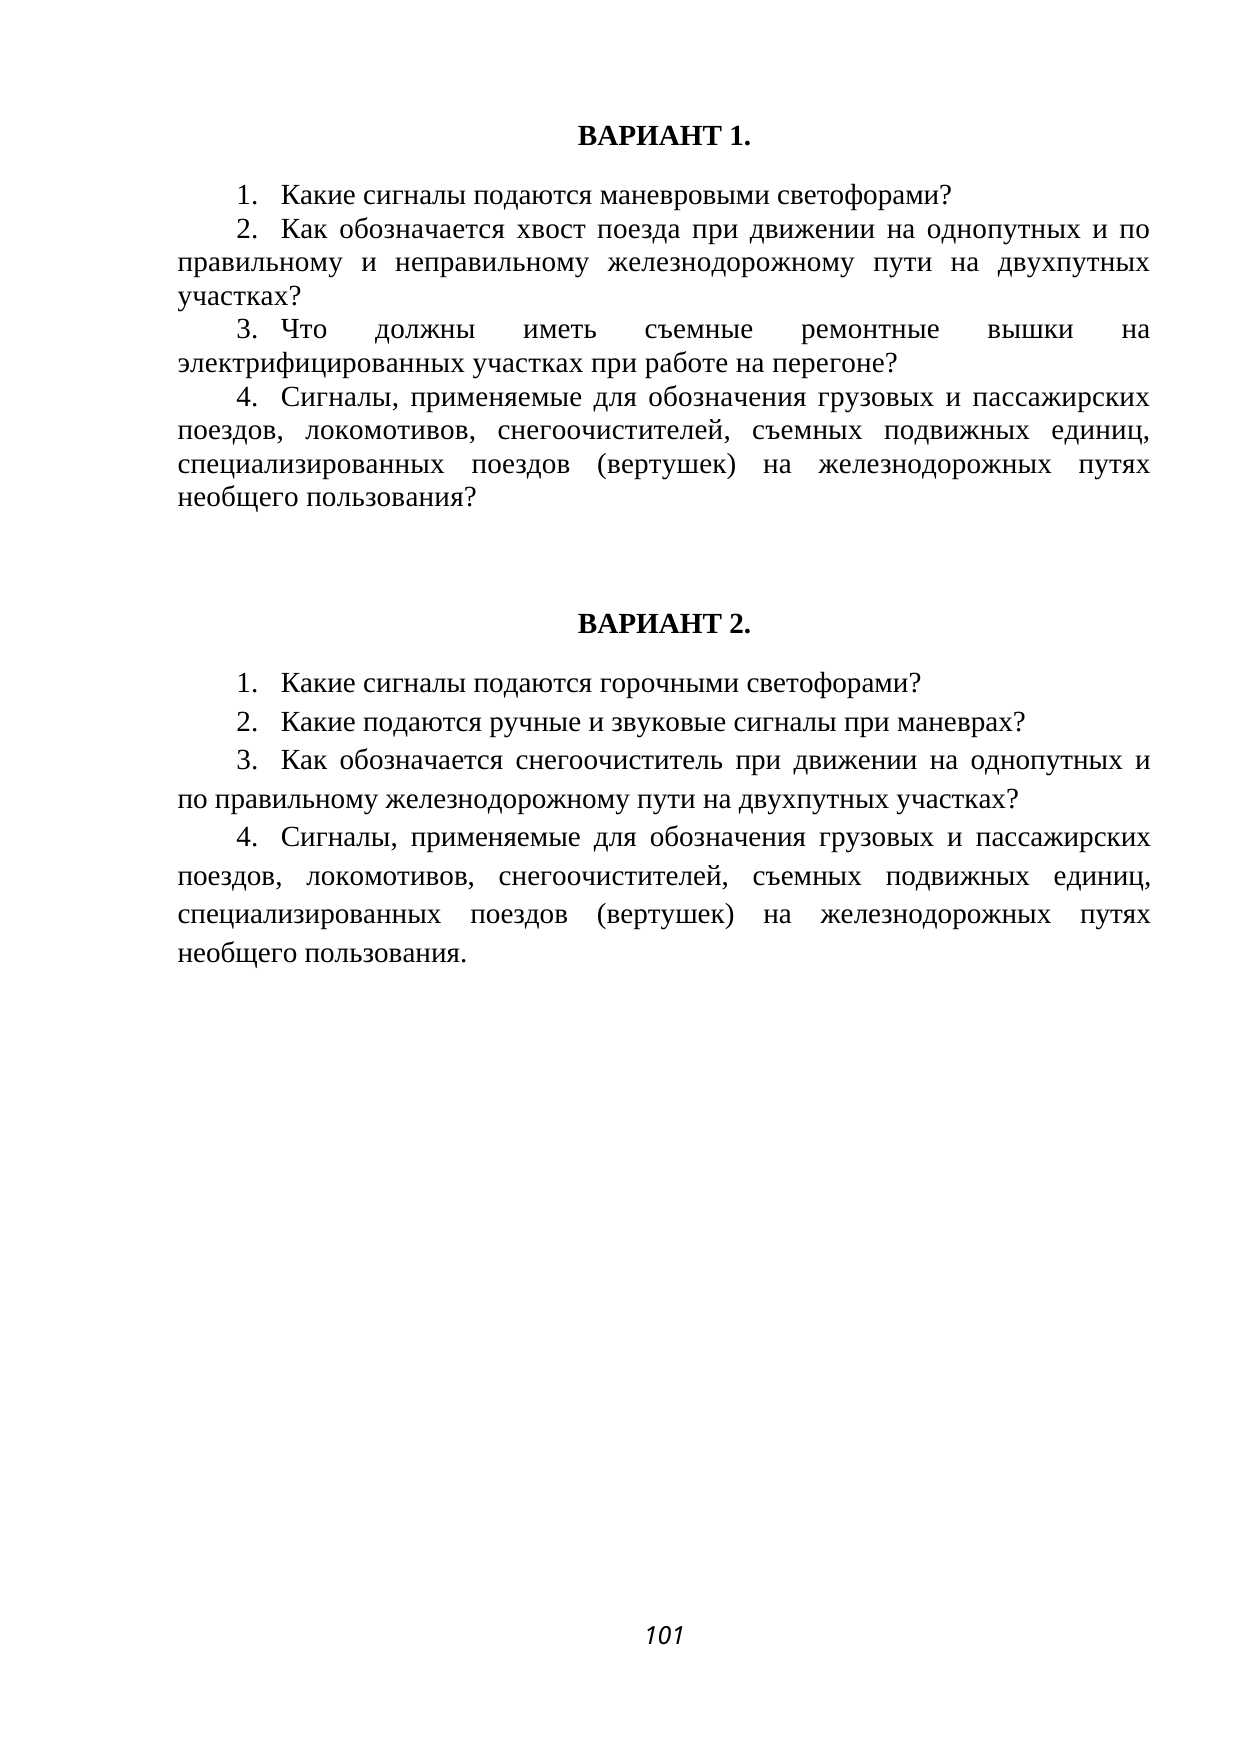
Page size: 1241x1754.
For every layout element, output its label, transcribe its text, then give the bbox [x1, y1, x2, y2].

list Какие сигналы подаются горочными светофорами? [177, 665, 1152, 699]
list Как обозначается снегоочиститель при движении на однопутных и по правильному железнодорожному пути на двухпутных участках? [177, 742, 1152, 814]
list Какие сигналы подаются маневровыми светофорами? [177, 177, 1152, 211]
list Какие подаются ручные и звуковые сигналы при маневрах? [177, 704, 1152, 737]
list Сигналы, применяемые для обозначения грузовых и пассажирских поездов, локомотивов, снегоочистителей, съемных подвижных единиц, специализированных поездов (вертушек) на железнодорожных путях необщего пользования. [177, 819, 1152, 968]
text ВАРИАНТ 2. [177, 606, 1152, 639]
list Сигналы, применяемые для обозначения грузовых и пассажирских поездов, локомотивов, снегоочистителей, съемных подвижных единиц, специализированных поездов (вертушек) на железнодорожных путях необщего пользования? [177, 379, 1152, 513]
list Как обозначается хвост поезда при движении на однопутных и по правильному и неправильному железнодорожному пути на двухпутных участках? [177, 211, 1152, 312]
list Что должны иметь съемные ремонтные вышки на электрифицированных участках при работе на перегоне? [177, 312, 1152, 379]
text ВАРИАНТ 1. [177, 118, 1152, 152]
